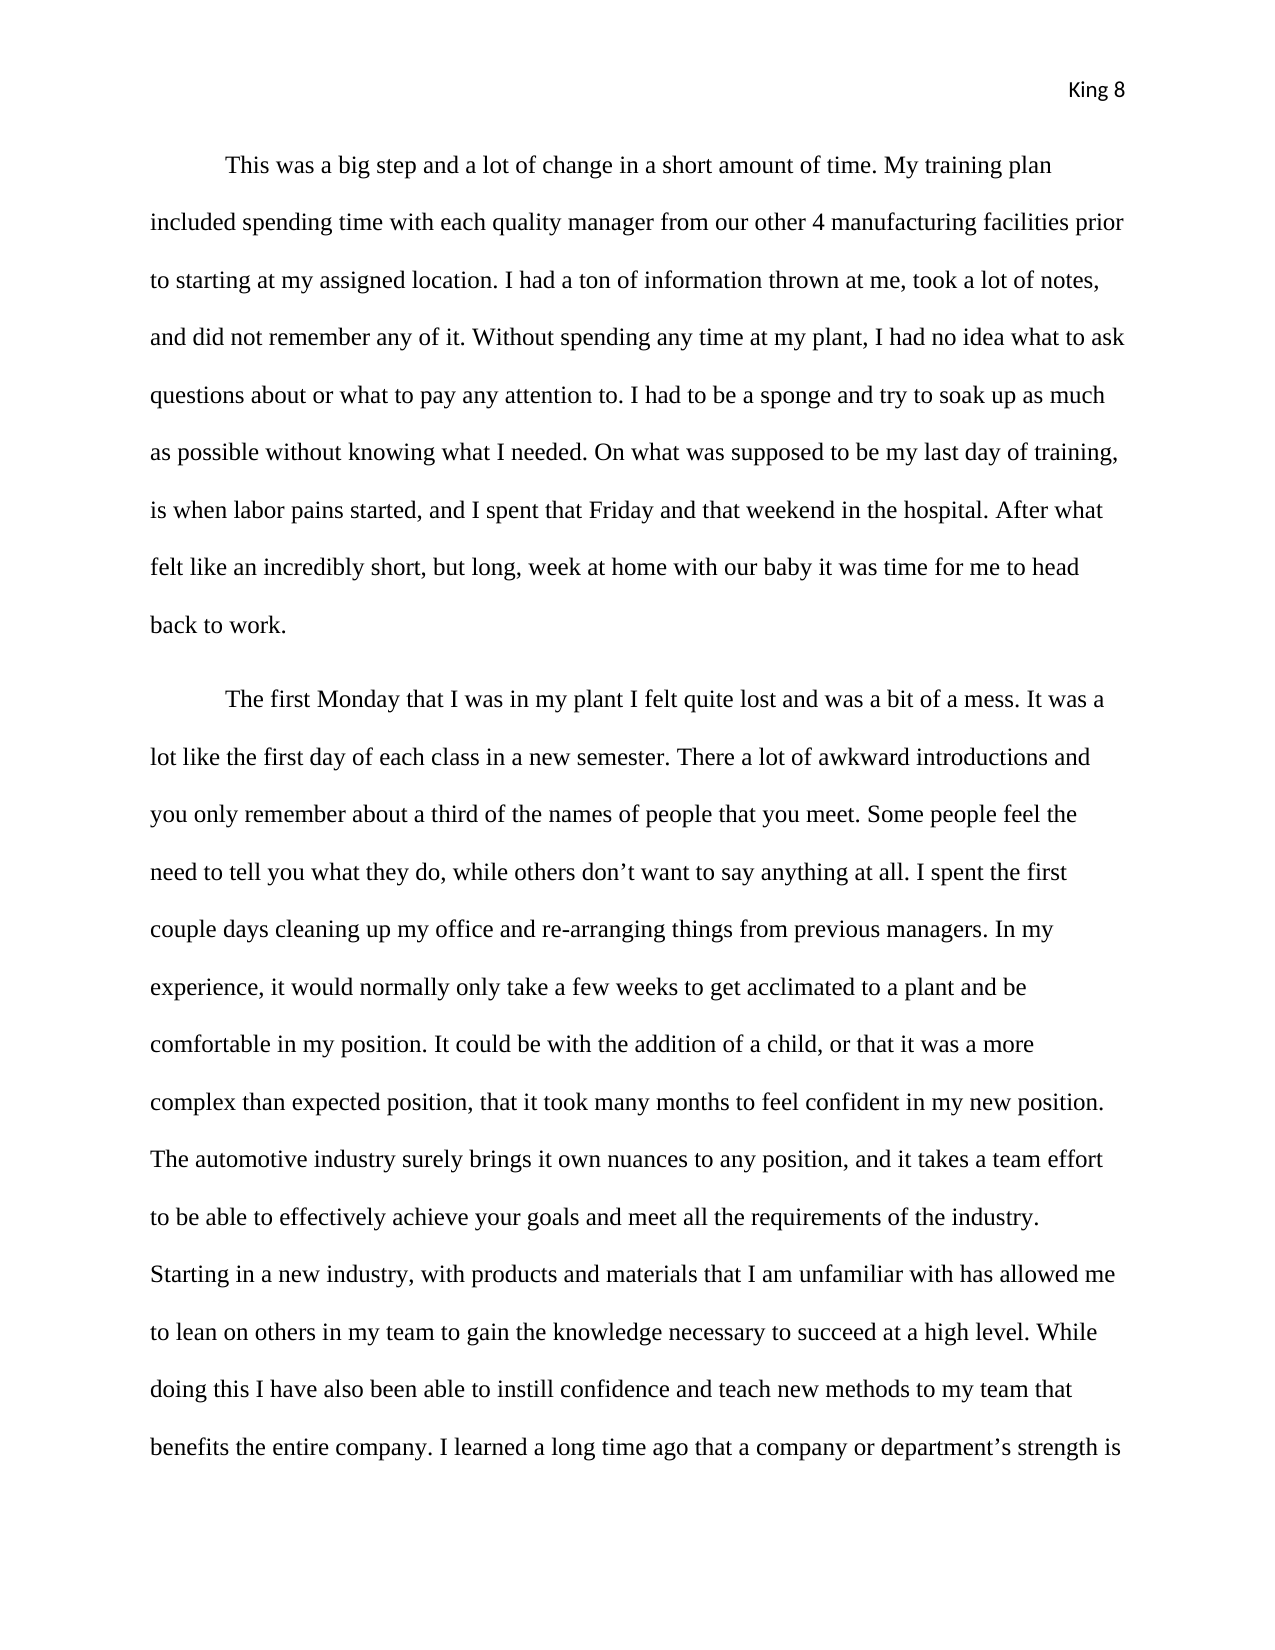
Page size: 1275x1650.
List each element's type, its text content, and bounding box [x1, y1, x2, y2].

text This was a big step and a lot of change in a short amount of time. My training plan included spending time with each quality manager from our other 4 manufacturing facilities prior to starting at my assigned location. I had a ton of information thrown at me, took a lot of notes, and did not remember any of it. Without spending any time at my plant, I had no idea what to ask questions about or what to pay any attention to. I had to be a sponge and try to soak up as much as possible without knowing what I needed. On what was supposed to be my last day of training, is when labor pains started, and I spent that Friday and that weekend in the hospital. After what felt like an incredibly short, but long, week at home with our baby it was time for me to head back to work. [150, 150, 1125, 639]
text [150, 684, 1125, 1460]
